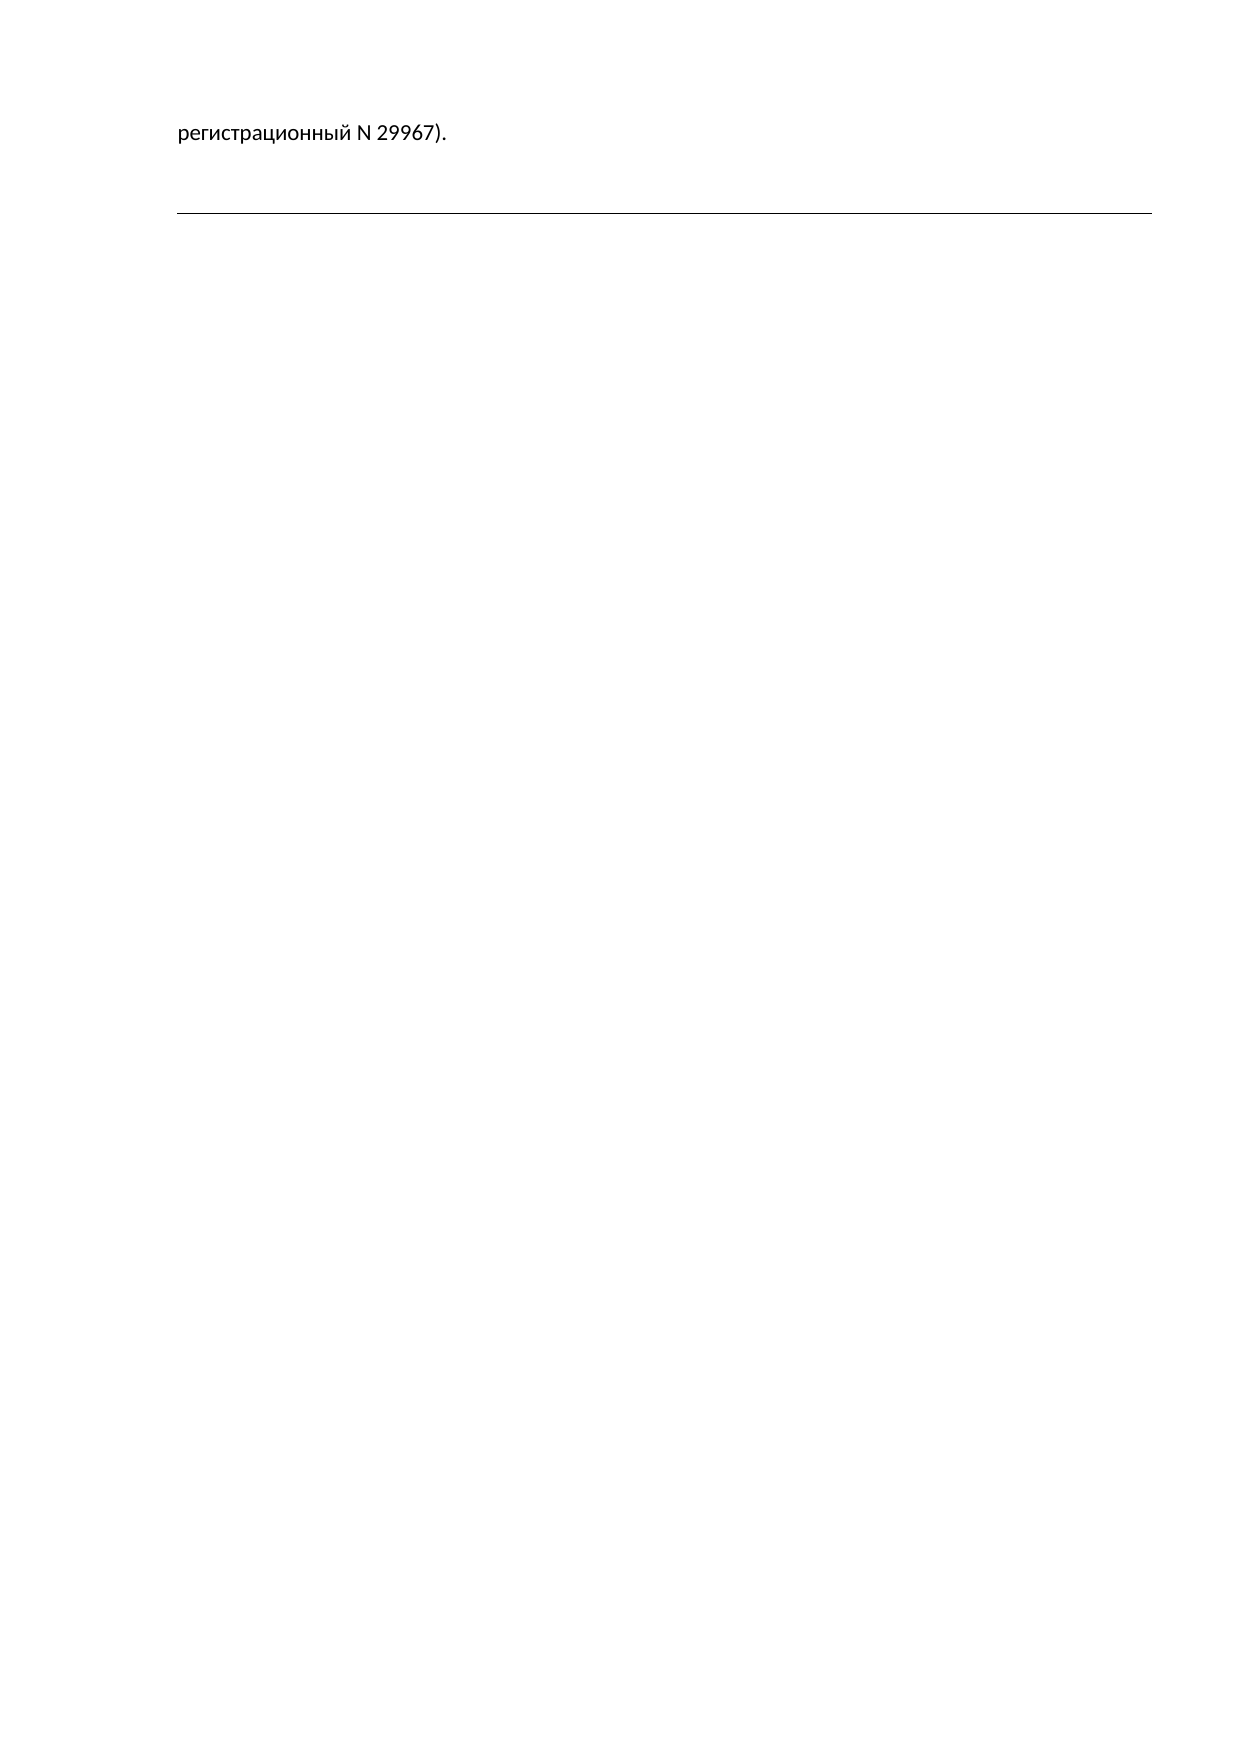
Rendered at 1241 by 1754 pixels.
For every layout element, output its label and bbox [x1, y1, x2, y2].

text [177, 118, 1152, 146]
